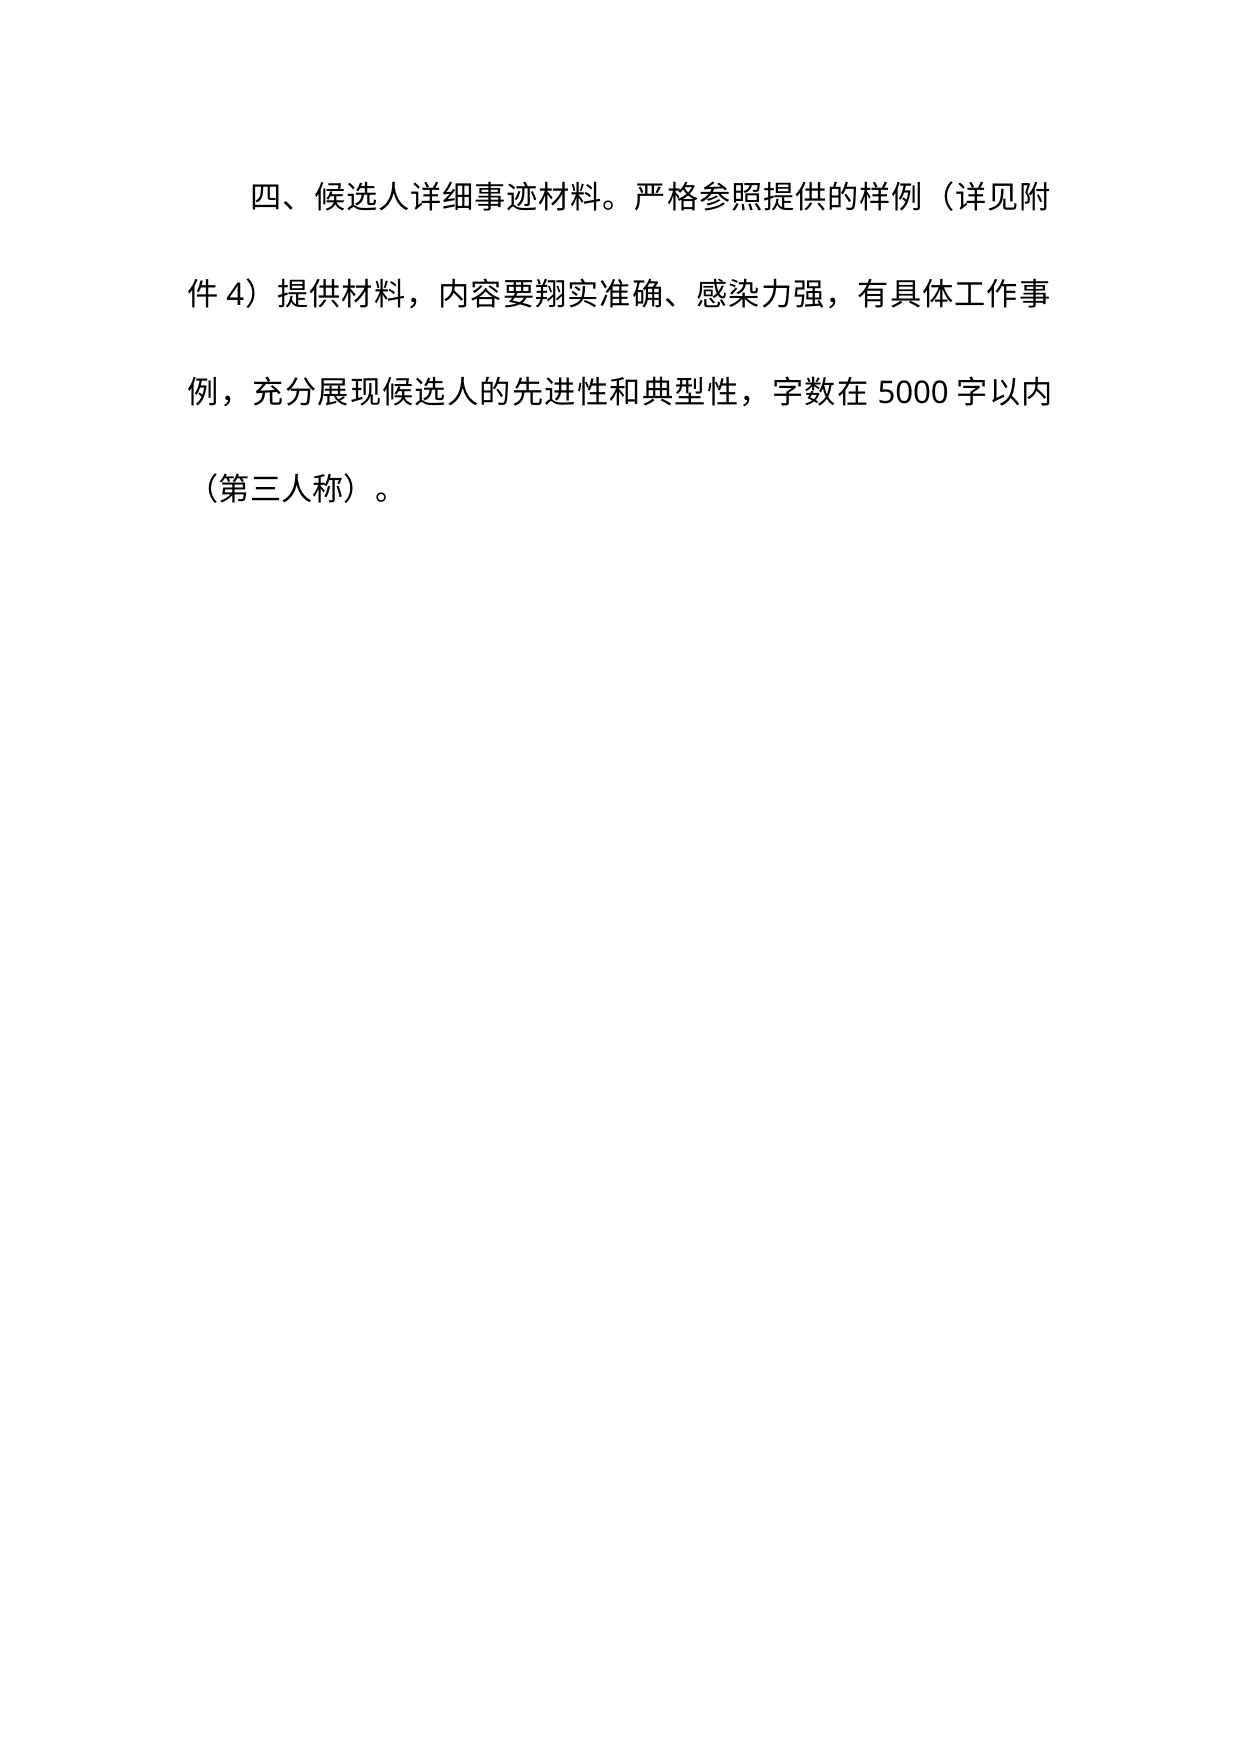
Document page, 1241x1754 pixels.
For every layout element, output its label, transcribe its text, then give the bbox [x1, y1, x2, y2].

text 四、候选人详细事迹材料。严格参照提供的样例（详见附件4）提供材料，内容要翔实准确、感染力强，有具体工作事例，充分展现候选人的先进性和典型性，字数在5000字以内（第三人称）。 [187, 162, 1053, 519]
